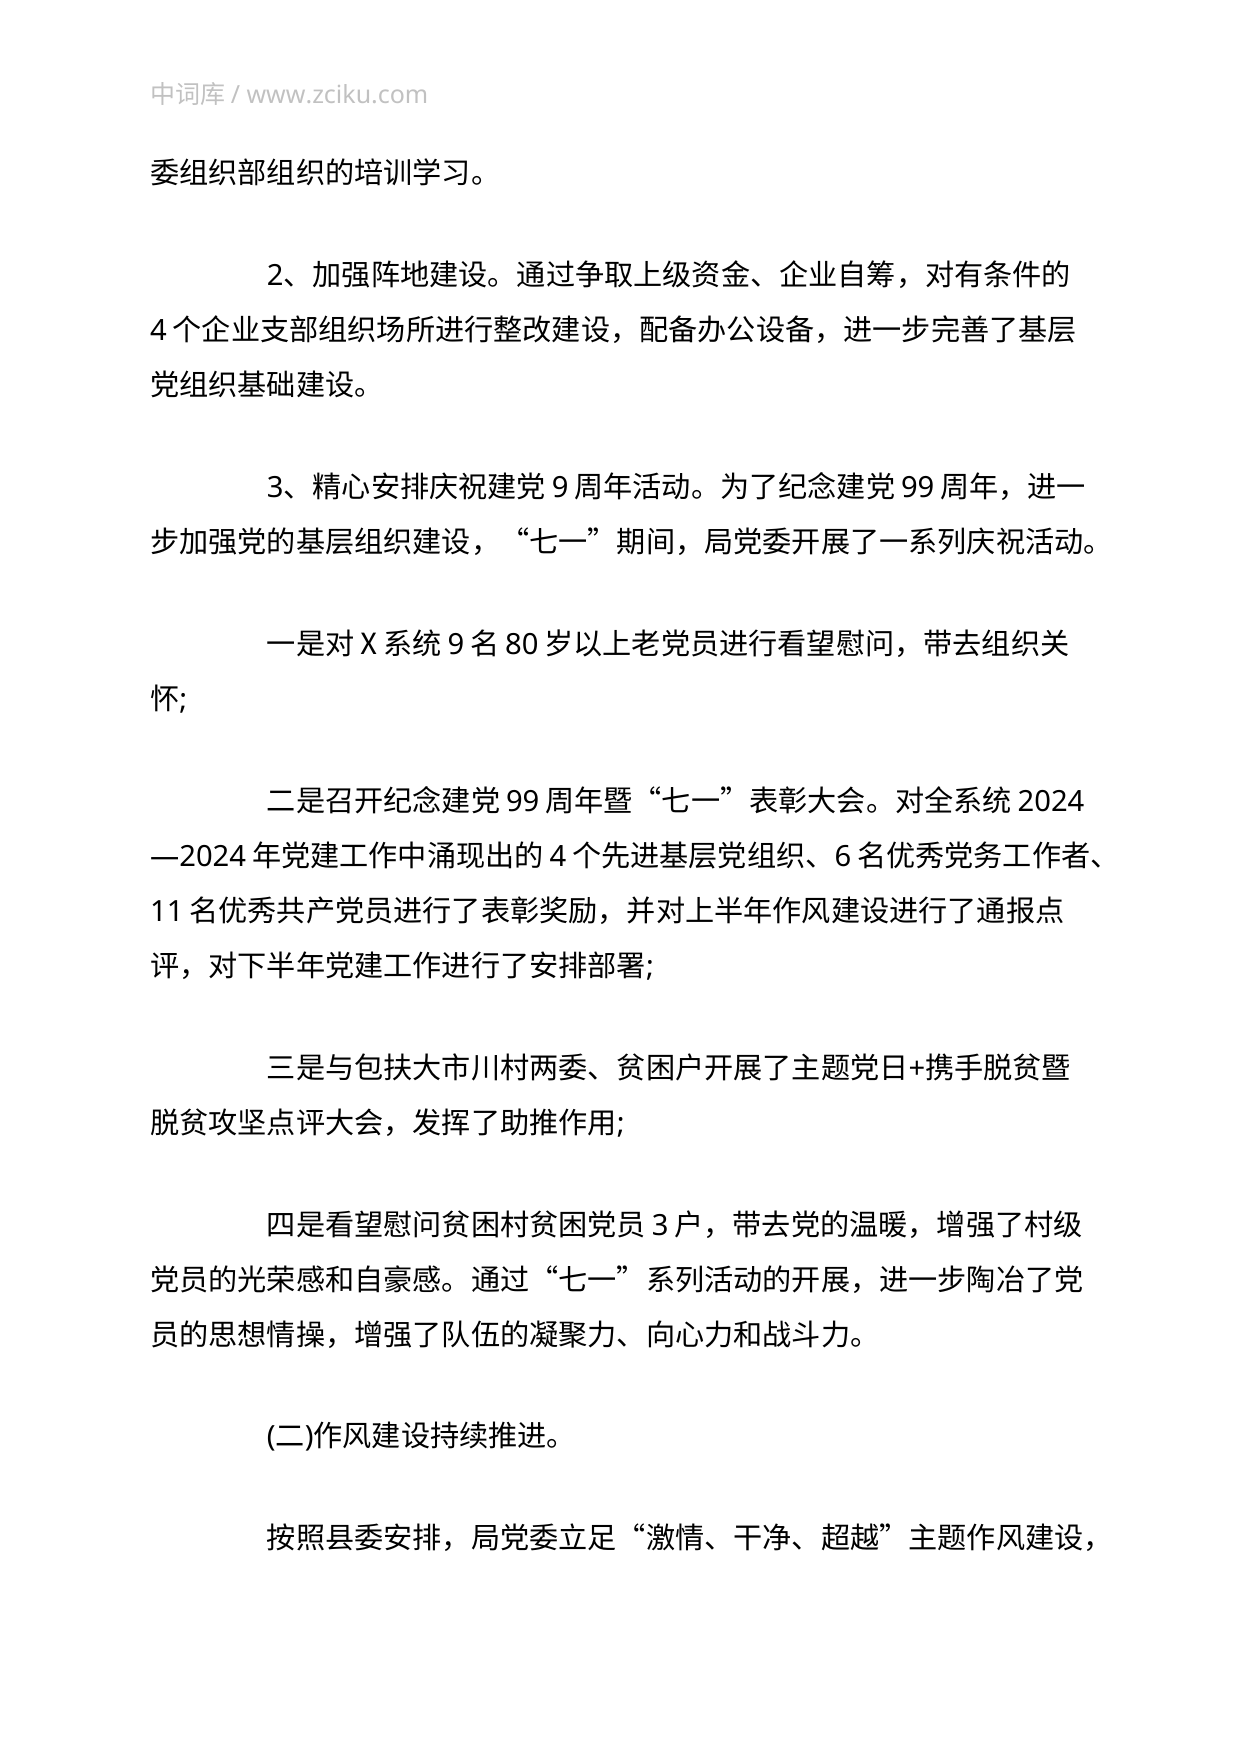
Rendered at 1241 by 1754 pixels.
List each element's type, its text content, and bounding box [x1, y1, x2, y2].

text 二是召开纪念建党99周年暨“七一”表彰大会。对全系统2024—2024年党建工作中涌现出的4个先进基层党组织、6名优秀党务工作者、11名优秀共产党员进行了表彰奖励，并对上半年作风建设进行了通报点评，对下半年党建工作进行了安排部署; [150, 777, 1090, 985]
text 2、加强阵地建设。通过争取上级资金、企业自筹，对有条件的4个企业支部组织场所进行整改建设，配备办公设备，进一步完善了基层党组织基础建设。 [150, 252, 1090, 404]
text 四是看望慰问贫困村贫困党员3户，带去党的温暖，增强了村级党员的光荣感和自豪感。通过“七一”系列活动的开展，进一步陶冶了党员的思想情操，增强了队伍的凝聚力、向心力和战斗力。 [150, 1201, 1090, 1353]
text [150, 150, 1090, 192]
text 三是与包扶大市川村两委、贫困户开展了主题党日+携手脱贫暨脱贫攻坚点评大会，发挥了助推作用; [150, 1044, 1090, 1142]
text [150, 1515, 1090, 1557]
text (二)作风建设持续推进。 [150, 1413, 1090, 1455]
text 一是对Ⅹ系统9名80岁以上老党员进行看望慰问，带去组织关怀; [150, 620, 1090, 718]
text 3、精心安排庆祝建党9周年活动。为了纪念建党99周年，进一步加强党的基层组织建设，“七一”期间，局党委开展了一系列庆祝活动。 [150, 463, 1090, 561]
